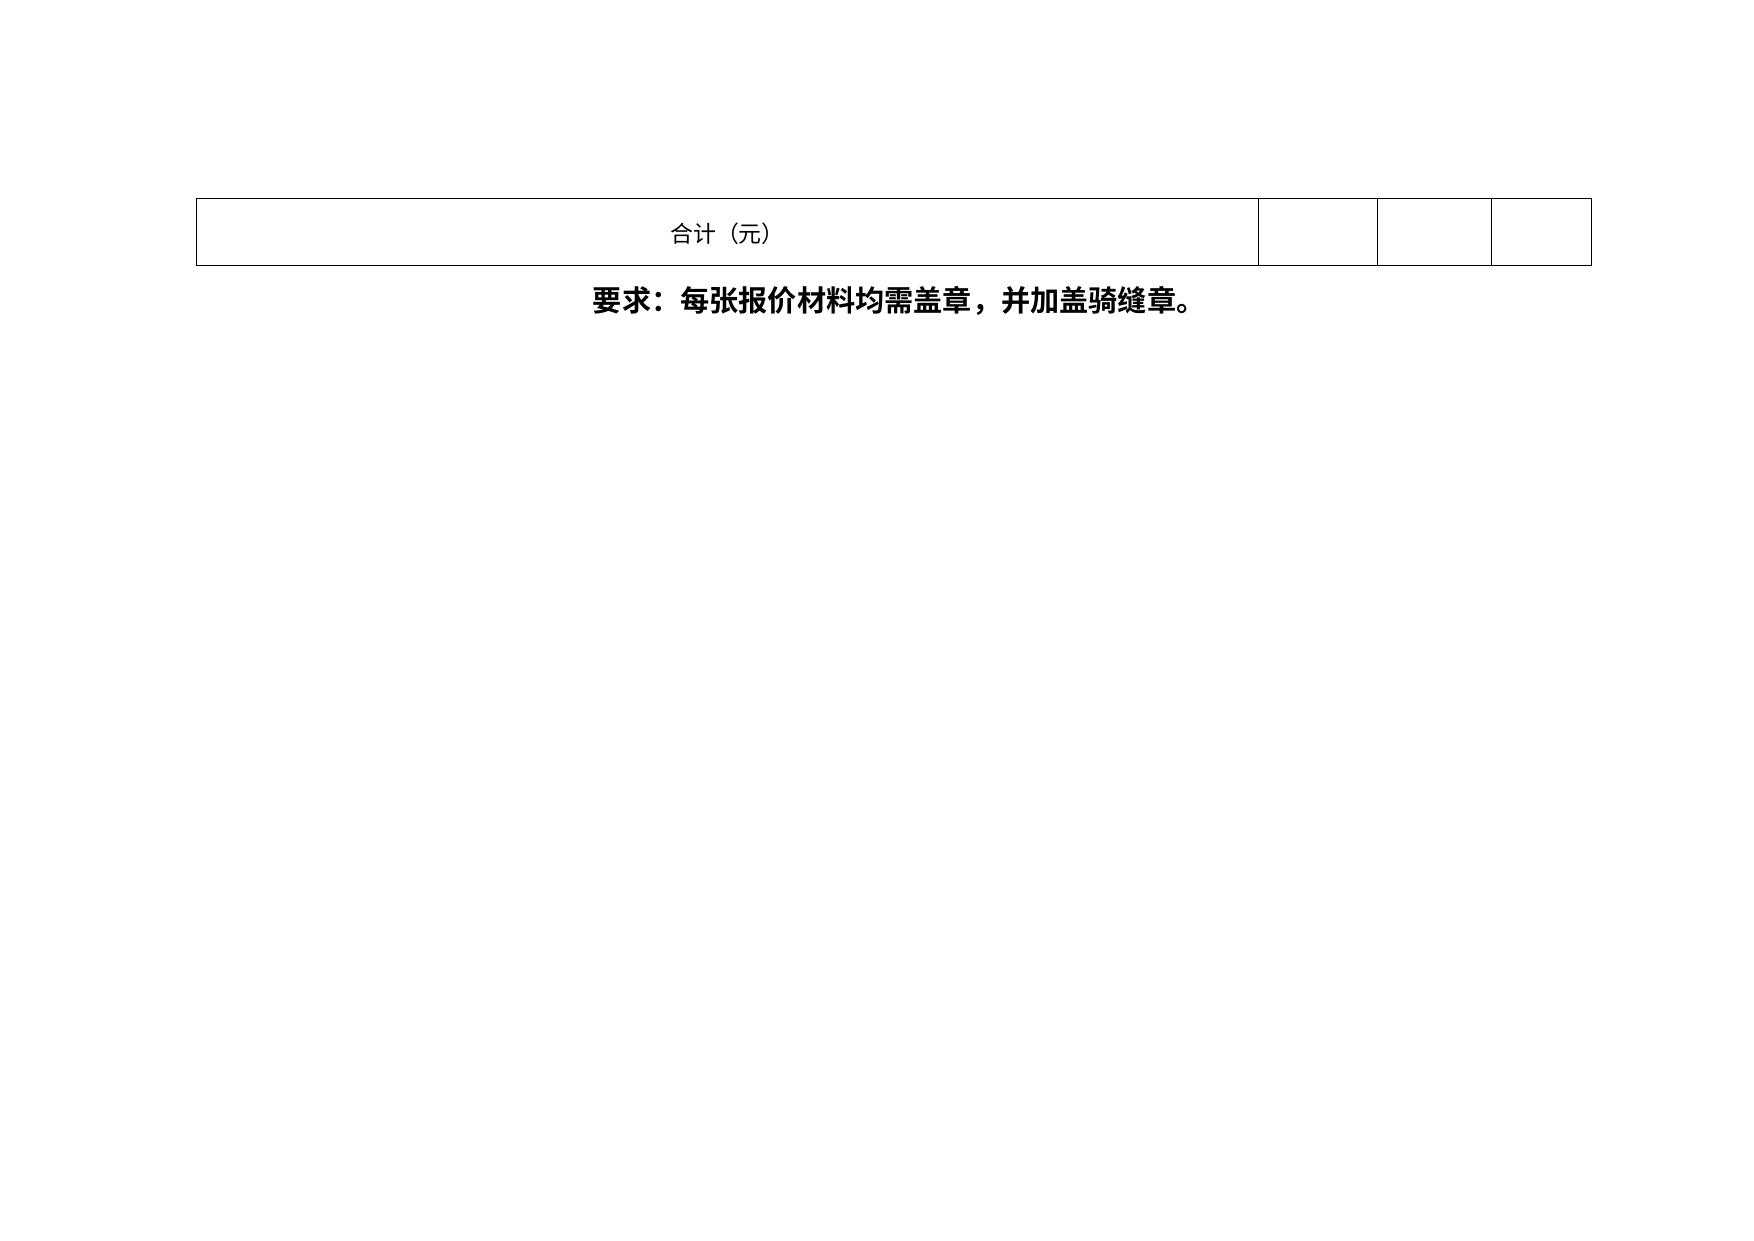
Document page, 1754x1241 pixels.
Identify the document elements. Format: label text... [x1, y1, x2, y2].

table_cell 合计（元） [197, 199, 1258, 265]
table_cell [1492, 199, 1591, 265]
table_cell [1378, 199, 1491, 265]
table_cell [1259, 199, 1377, 265]
text 要求：每张报价材料均需盖章，并加盖骑缝章。 [194, 266, 1604, 331]
